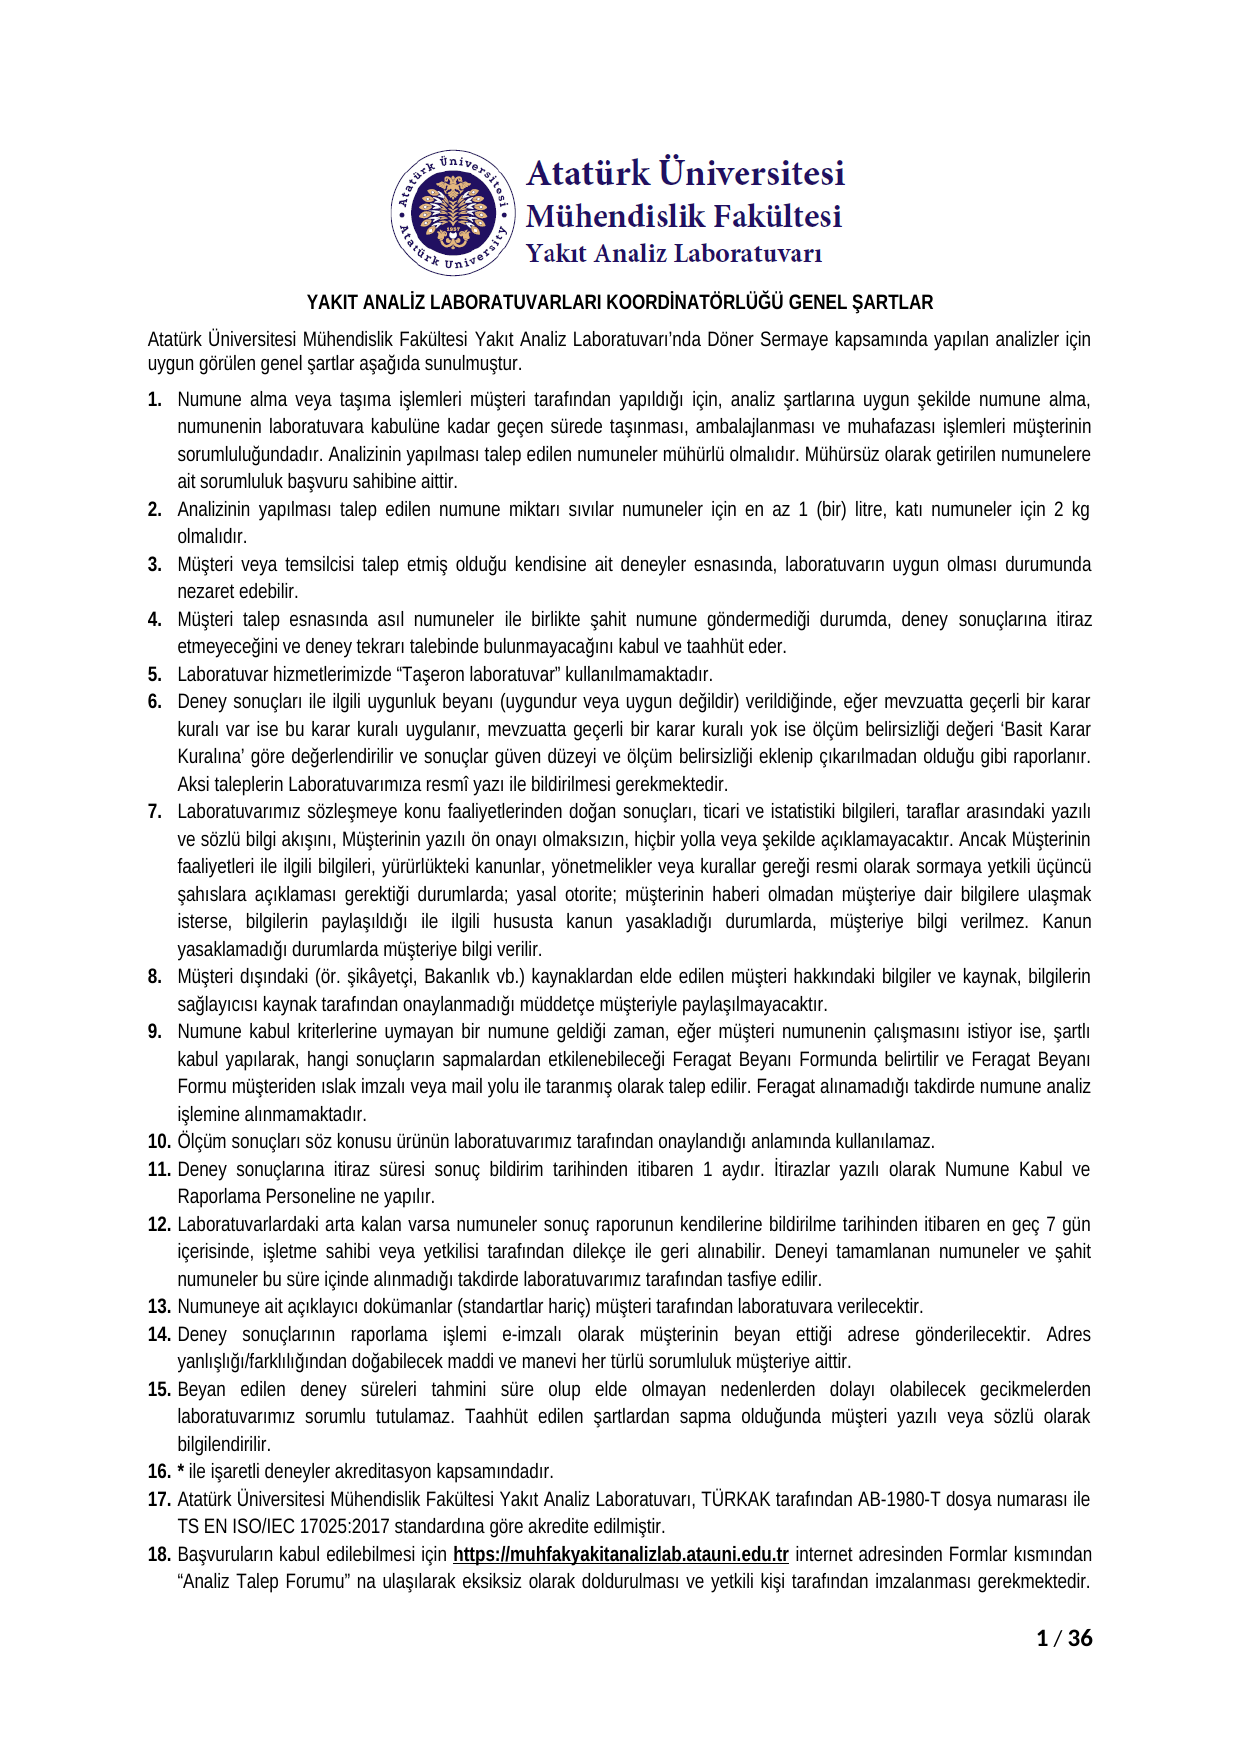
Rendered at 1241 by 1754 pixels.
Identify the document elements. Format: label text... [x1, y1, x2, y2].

list Deney sonuçlarının raporlama işlemi e-imzalı olarak müşterinin beyan ettiği adrese gönderilecektir. Adres yanlışlığı/farklılığından doğabilecek maddi ve manevi her türlü sorumluluk müşteriye aittir. [148, 1322, 1093, 1373]
text YAKIT ANALİZ LABORATUVARLARI KOORDİNATÖRLÜĞÜ GENEL ŞARTLAR [148, 290, 1093, 314]
list * ile işaretli deneyler akreditasyon kapsamındadır. [148, 1459, 1093, 1483]
list Müşteri veya temsilcisi talep etmiş olduğu kendisine ait deneyler esnasında, laboratuvarın uygun olması durumunda nezaret edebilir. [148, 552, 1093, 603]
list Numune alma veya taşıma işlemleri müşteri tarafından yapıldığı için, analiz şartlarına uygun şekilde numune alma, numunenin laboratuvara kabulüne kadar geçen sürede taşınması, ambalajlanması ve muhafazası işlemleri müşterinin sorumluluğundadır. Analizinin yapılması talep edilen numuneler mühürlü olmalıdır. Mühürsüz olarak getirilen numunelere ait sorumluluk başvuru sahibine aittir. [148, 387, 1093, 493]
text Atatürk Üniversitesi Mühendislik Fakültesi Yakıt Analiz Laboratuvarı’nda Döner Sermaye kapsamında yapılan analizler için uygun görülen genel şartlar aşağıda sunulmuştur. [148, 326, 1093, 374]
list Numune kabul kriterlerine uymayan bir numune geldiği zaman, eğer müşteri numunenin çalışmasını istiyor ise, şartlı kabul yapılarak, hangi sonuçların sapmalardan etkilenebileceği Feragat Beyanı Formunda belirtilir ve Feragat Beyanı Formu müşteriden ıslak imzalı veya mail yolu ile taranmış olarak talep edilir. Feragat alınamadığı takdirde numune analiz işlemine alınmamaktadır. [148, 1019, 1093, 1126]
list Laboratuvarlardaki arta kalan varsa numuneler sonuç raporunun kendilerine bildirilme tarihinden itibaren en geç 7 gün içerisinde, işletme sahibi veya yetkilisi tarafından dilekçe ile geri alınabilir. Deneyi tamamlanan numuneler ve şahit numuneler bu süre içinde alınmadığı takdirde laboratuvarımız tarafından tasfiye edilir. [148, 1212, 1093, 1291]
picture [390, 147, 850, 278]
list Ölçüm sonuçları söz konusu ürünün laboratuvarımız tarafından onaylandığı anlamında kullanılamaz. [148, 1129, 1093, 1153]
list Müşteri dışındaki (ör. şikâyetçi, Bakanlık vb.) kaynaklardan elde edilen müşteri hakkındaki bilgiler ve kaynak, bilgilerin sağlayıcısı kaynak tarafından onaylanmadığı müddetçe müşteriyle paylaşılmayacaktır. [148, 964, 1093, 1016]
list Beyan edilen deney süreleri tahmini süre olup elde olmayan nedenlerden dolayı olabilecek gecikmelerden laboratuvarımız sorumlu tutulamaz. Taahhüt edilen şartlardan sapma olduğunda müşteri yazılı veya sözlü olarak bilgilendirilir. [148, 1377, 1093, 1456]
list Deney sonuçlarına itiraz süresi sonuç bildirim tarihinden itibaren 1 aydır. İtirazlar yazılı olarak Numune Kabul ve Raporlama Personeline ne yapılır. [148, 1157, 1093, 1208]
list Laboratuvar hizmetlerimizde “Taşeron laboratuvar” kullanılmamaktadır. [148, 662, 1093, 686]
list Atatürk Üniversitesi Mühendislik Fakültesi Yakıt Analiz Laboratuvarı, TÜRKAK tarafından AB-1980-T dosya numarası ile TS EN ISO/IEC 17025:2017 standardına göre akredite edilmiştir. [148, 1487, 1093, 1538]
list Müşteri talep esnasında asıl numuneler ile birlikte şahit numune göndermediği durumda, deney sonuçlarına itiraz etmeyeceğini ve deney tekrarı talebinde bulunmayacağını kabul ve taahhüt eder. [148, 607, 1093, 658]
list Numuneye ait açıklayıcı dokümanlar (standartlar hariç) müşteri tarafından laboratuvara verilecektir. [148, 1294, 1093, 1318]
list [148, 1542, 1093, 1593]
list Laboratuvarımız sözleşmeye konu faaliyetlerinden doğan sonuçları, ticari ve istatistiki bilgileri, taraflar arasındaki yazılı ve sözlü bilgi akışını, Müşterinin yazılı ön onayı olmaksızın, hiçbir yolla veya şekilde açıklamayacaktır. Ancak Müşterinin faaliyetleri ile ilgili bilgileri, yürürlükteki kanunlar, yönetmelikler veya kurallar gereği resmi olarak sormaya yetkili üçüncü şahıslara açıklaması gerektiği durumlarda; yasal otorite; müşterinin haberi olmadan müşteriye dair bilgilere ulaşmak isterse, bilgilerin paylaşıldığı ile ilgili hususta kanun yasakladığı durumlarda, müşteriye bilgi verilmez. Kanun yasaklamadığı durumlarda müşteriye bilgi verilir. [148, 799, 1093, 961]
list Analizinin yapılması talep edilen numune miktarı sıvılar numuneler için en az 1 (bir) litre, katı numuneler için 2 kg olmalıdır. [148, 497, 1093, 548]
list Deney sonuçları ile ilgili uygunluk beyanı (uygundur veya uygun değildir) verildiğinde, eğer mevzuatta geçerli bir karar kuralı var ise bu karar kuralı uygulanır, mevzuatta geçerli bir karar kuralı yok ise ölçüm belirsizliği değeri ‘Basit Karar Kuralına’ göre değerlendirilir ve sonuçlar güven düzeyi ve ölçüm belirsizliği eklenip çıkarılmadan olduğu gibi raporlanır. Aksi taleplerin Laboratuvarımıza resmî yazı ile bildirilmesi gerekmektedir. [148, 689, 1093, 796]
